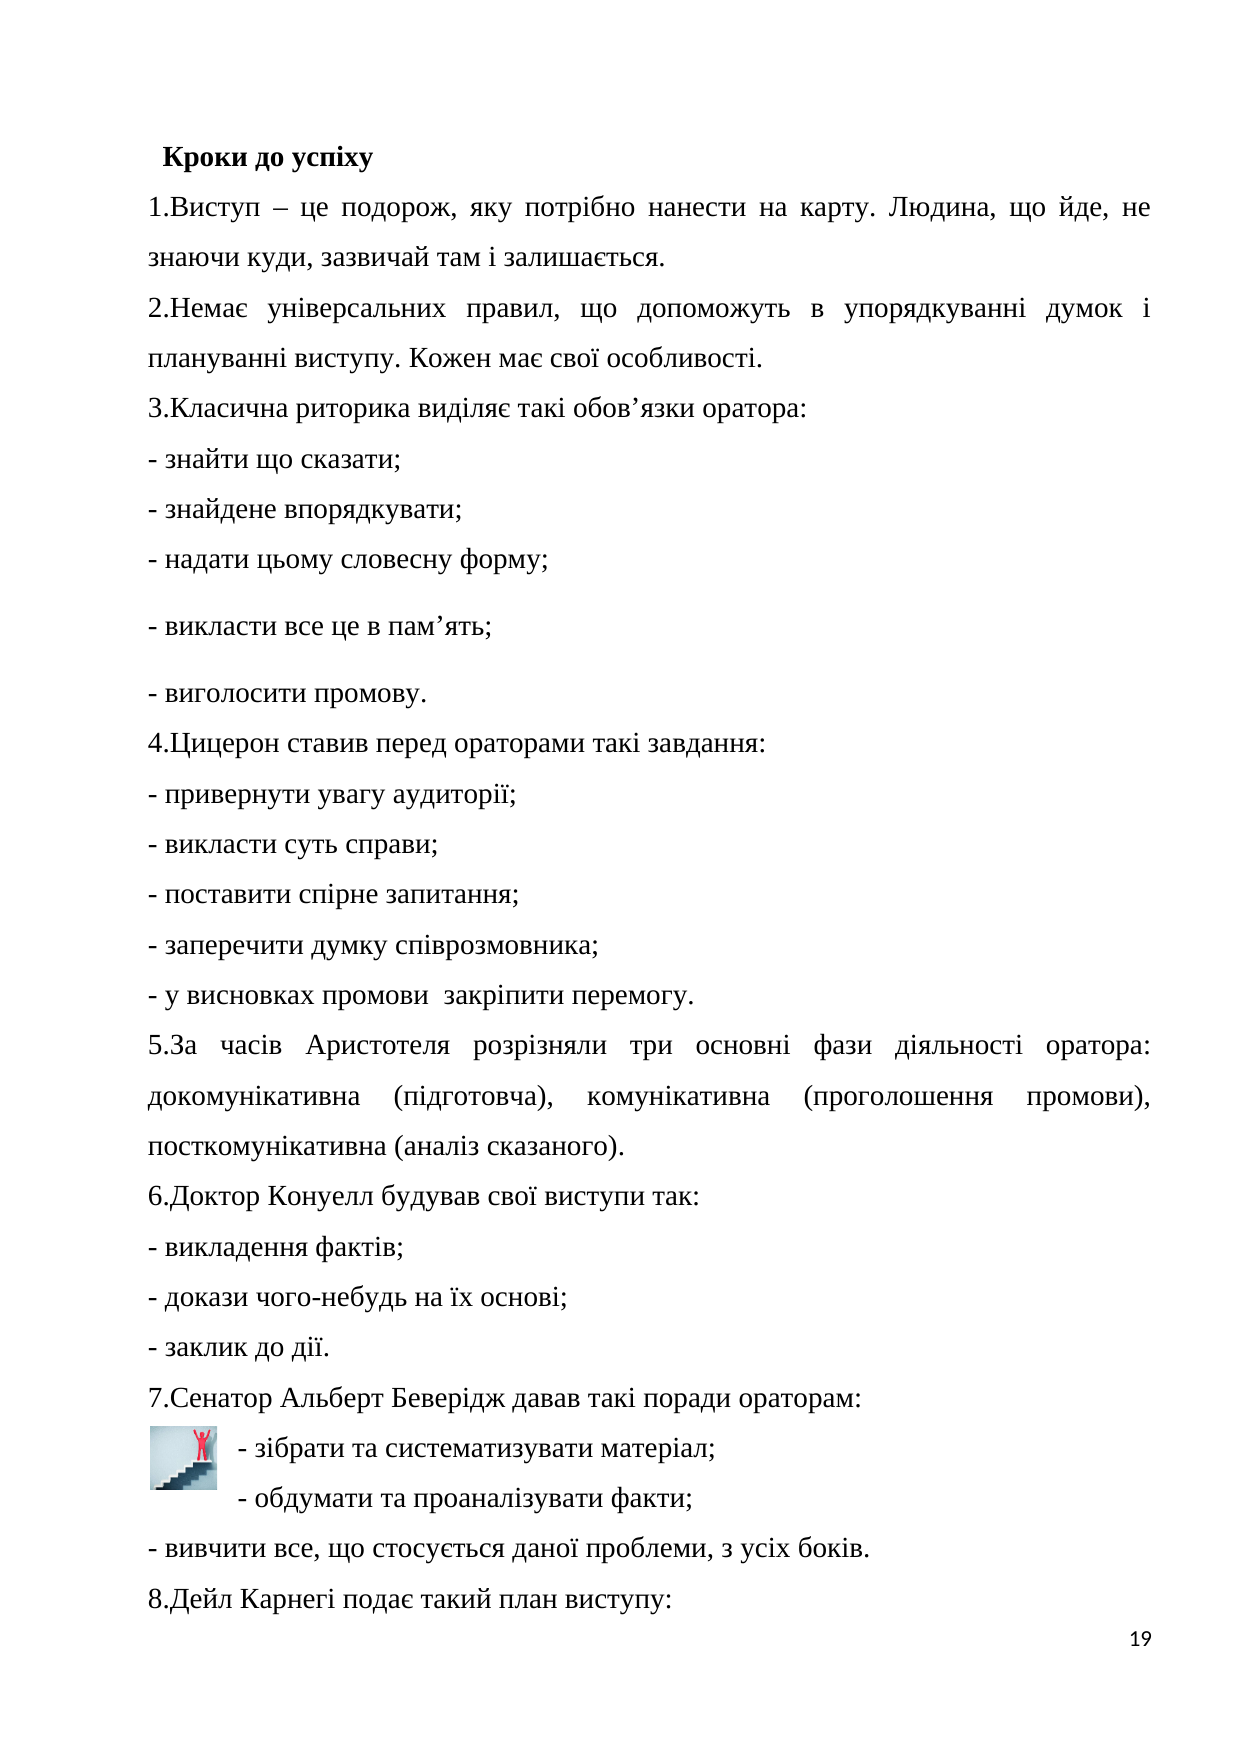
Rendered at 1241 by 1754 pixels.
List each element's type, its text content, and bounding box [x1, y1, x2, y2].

list 8.Дейл Карнегі подає такий план виступу: [148, 1581, 1152, 1614]
list - зібрати та систематизувати матеріал; [218, 1430, 1152, 1463]
picture [150, 1426, 218, 1488]
list - вивчити все, що стосується даної проблеми, з усіх боків. [148, 1531, 1152, 1564]
list 7.Сенатор Альберт Беверідж давав такі поради ораторам: [148, 1380, 1152, 1413]
list 5.За часів Аристотеля розрізняли три основні фази діяльності оратора: докомунікативна (підготовча), комунікативна (проголошення промови), посткомунікативна (аналіз сказаного). [148, 1027, 1152, 1162]
list - знайти що сказати; [148, 441, 1152, 474]
list - знайдене впорядкувати; [148, 491, 1152, 524]
list - поставити спірне запитання; [148, 877, 1152, 910]
list 2.Немає універсальних правил, що допоможуть в упорядкуванні думок і плануванні виступу. Кожен має свої особливості. [148, 290, 1152, 374]
list - викласти суть справи; [148, 826, 1152, 860]
text - викласти все це в пам’ять; [148, 608, 1152, 642]
list 6.Доктор Конуелл будував свої виступи так: [148, 1178, 1152, 1212]
list 1.Виступ – це подорож, яку потрібно нанести на карту. Людина, що йде, не знаючи куди, зазвичай там і залишається. [148, 189, 1152, 273]
list 3.Класична риторика виділяє такі обов’язки оратора: [148, 390, 1152, 424]
list - заперечити думку співрозмовника; [148, 927, 1152, 960]
list Кроки до успіху [148, 139, 1152, 172]
list - докази чого-небудь на їх основі; [148, 1279, 1152, 1313]
list - привернути увагу аудиторії; [148, 776, 1152, 809]
list - обдумати та проаналізувати факти; [148, 1480, 1152, 1514]
list - у висновках промови закріпити перемогу. [148, 977, 1152, 1011]
list - викладення фактів; [148, 1229, 1152, 1262]
list - заклик до дії. [148, 1329, 1152, 1363]
list - виголосити промову. [148, 675, 1152, 709]
list 4.Цицерон ставив перед ораторами такі завдання: [148, 726, 1152, 759]
list - надати цьому словесну форму; [148, 541, 1152, 575]
